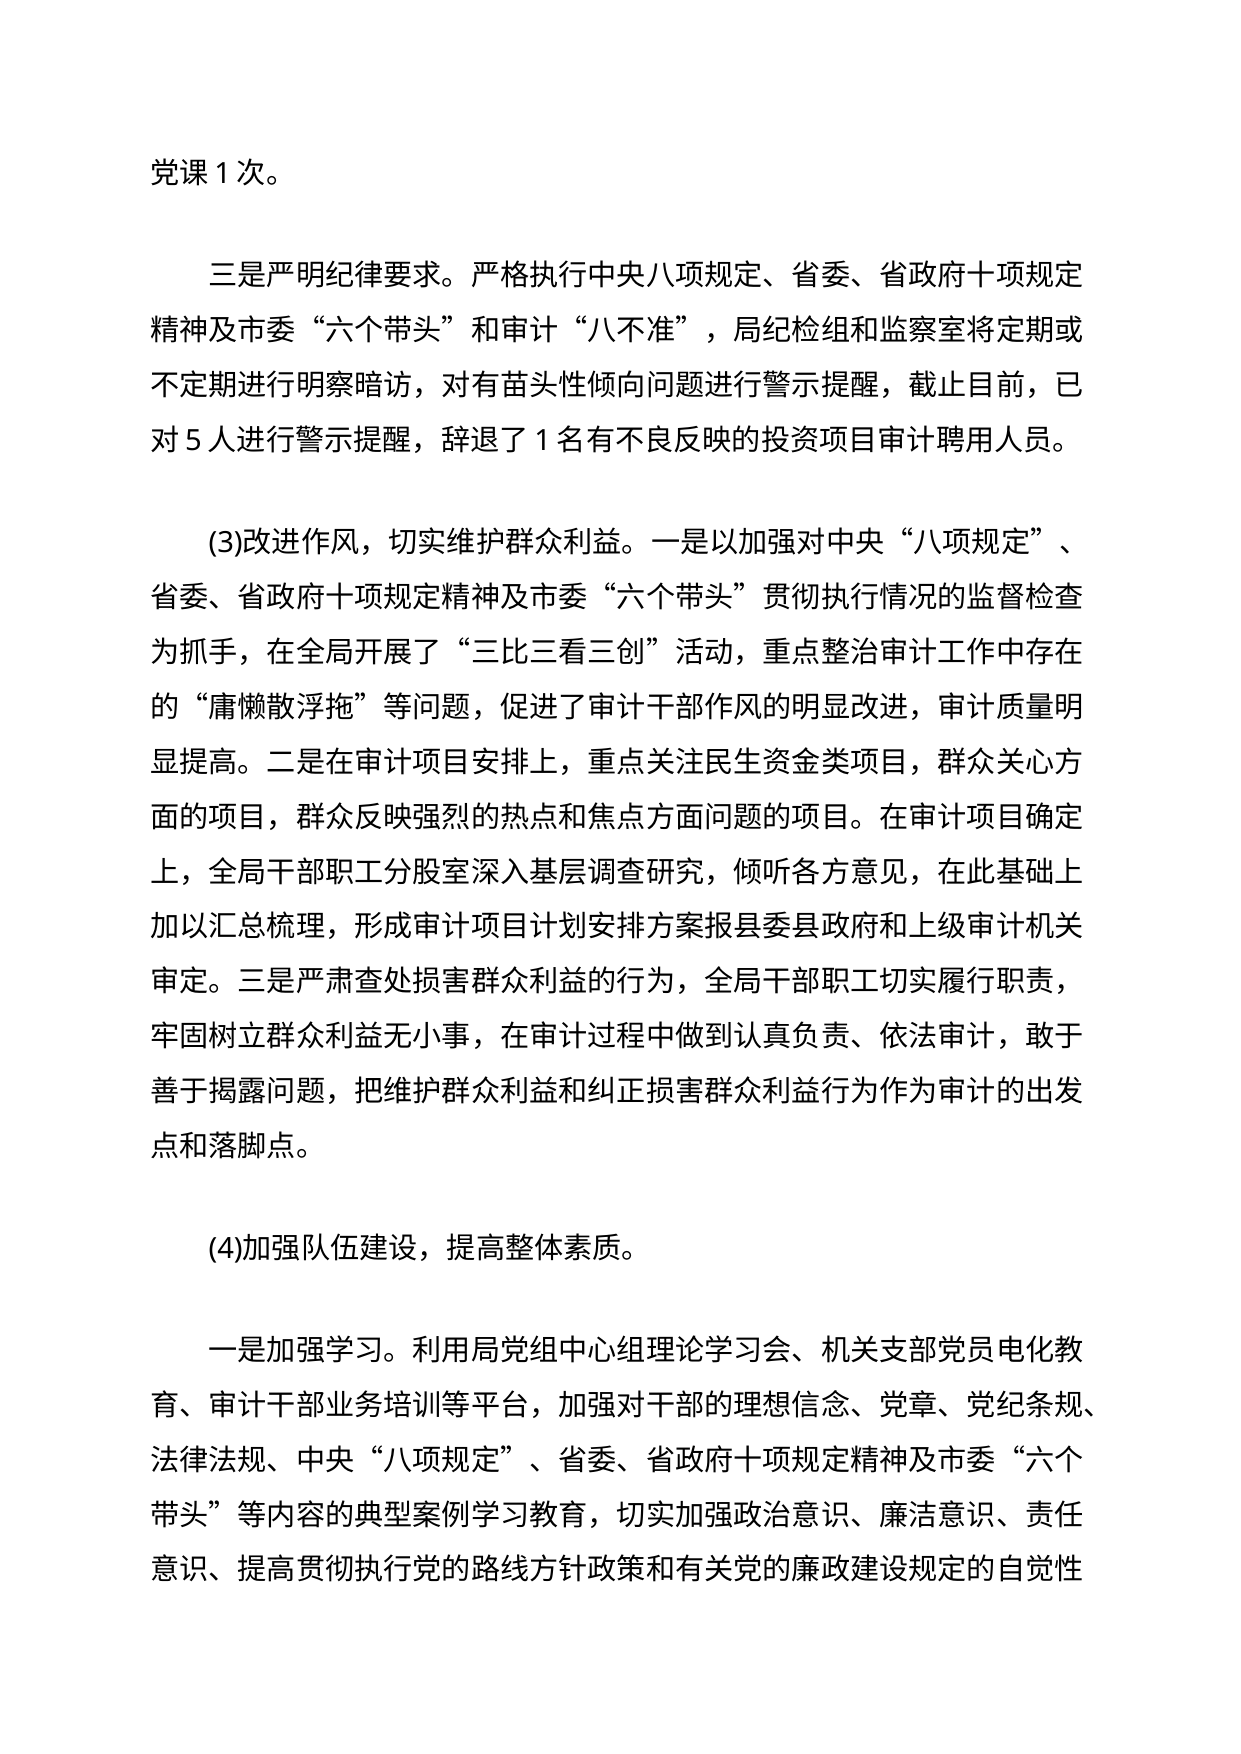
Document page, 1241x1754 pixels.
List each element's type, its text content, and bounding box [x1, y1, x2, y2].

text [150, 1326, 1090, 1588]
text (3)改进作风，切实维护群众利益。一是以加强对中央“八项规定”、 省委、省政府十项规定精神及市委“六个带头”贯彻执行情况的监督检查为抓手，在全局开展了“三比三看三创”活动，重点整治审计工作中存在的“庸懒散浮拖”等问题，促进了审计干部作风的明显改进，审计质量明显提高。二是在审计项目安排上，重点关注民生资金类项目，群众关心方面的项目，群众反映强烈的热点和焦点方面问题的项目。在审计项目确定上，全局干部职工分股室深入基层调查研究，倾听各方意见，在此基础上加以汇总梳理，形成审计项目计划安排方案报县委县政府和上级审计机关审定。三是严肃查处损害群众利益的行为，全局干部职工切实履行职责，牢固树立群众利益无小事，在审计过程中做到认真负责、依法审计，敢于善于揭露问题，把维护群众利益和纠正损害群众利益行为作为审计的出发点和落脚点。 [150, 519, 1090, 1165]
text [150, 150, 1090, 192]
text 三是严明纪律要求。严格执行中央八项规定、省委、省政府十项规定精神及市委“六个带头”和审计“八不准”，局纪检组和监察室将定期或不定期进行明察暗访，对有苗头性倾向问题进行警示提醒，截止目前，已对5人进行警示提醒，辞退了1名有不良反映的投资项目审计聘用人员。 [150, 252, 1090, 459]
text (4)加强队伍建设，提高整体素质。 [150, 1224, 1090, 1267]
